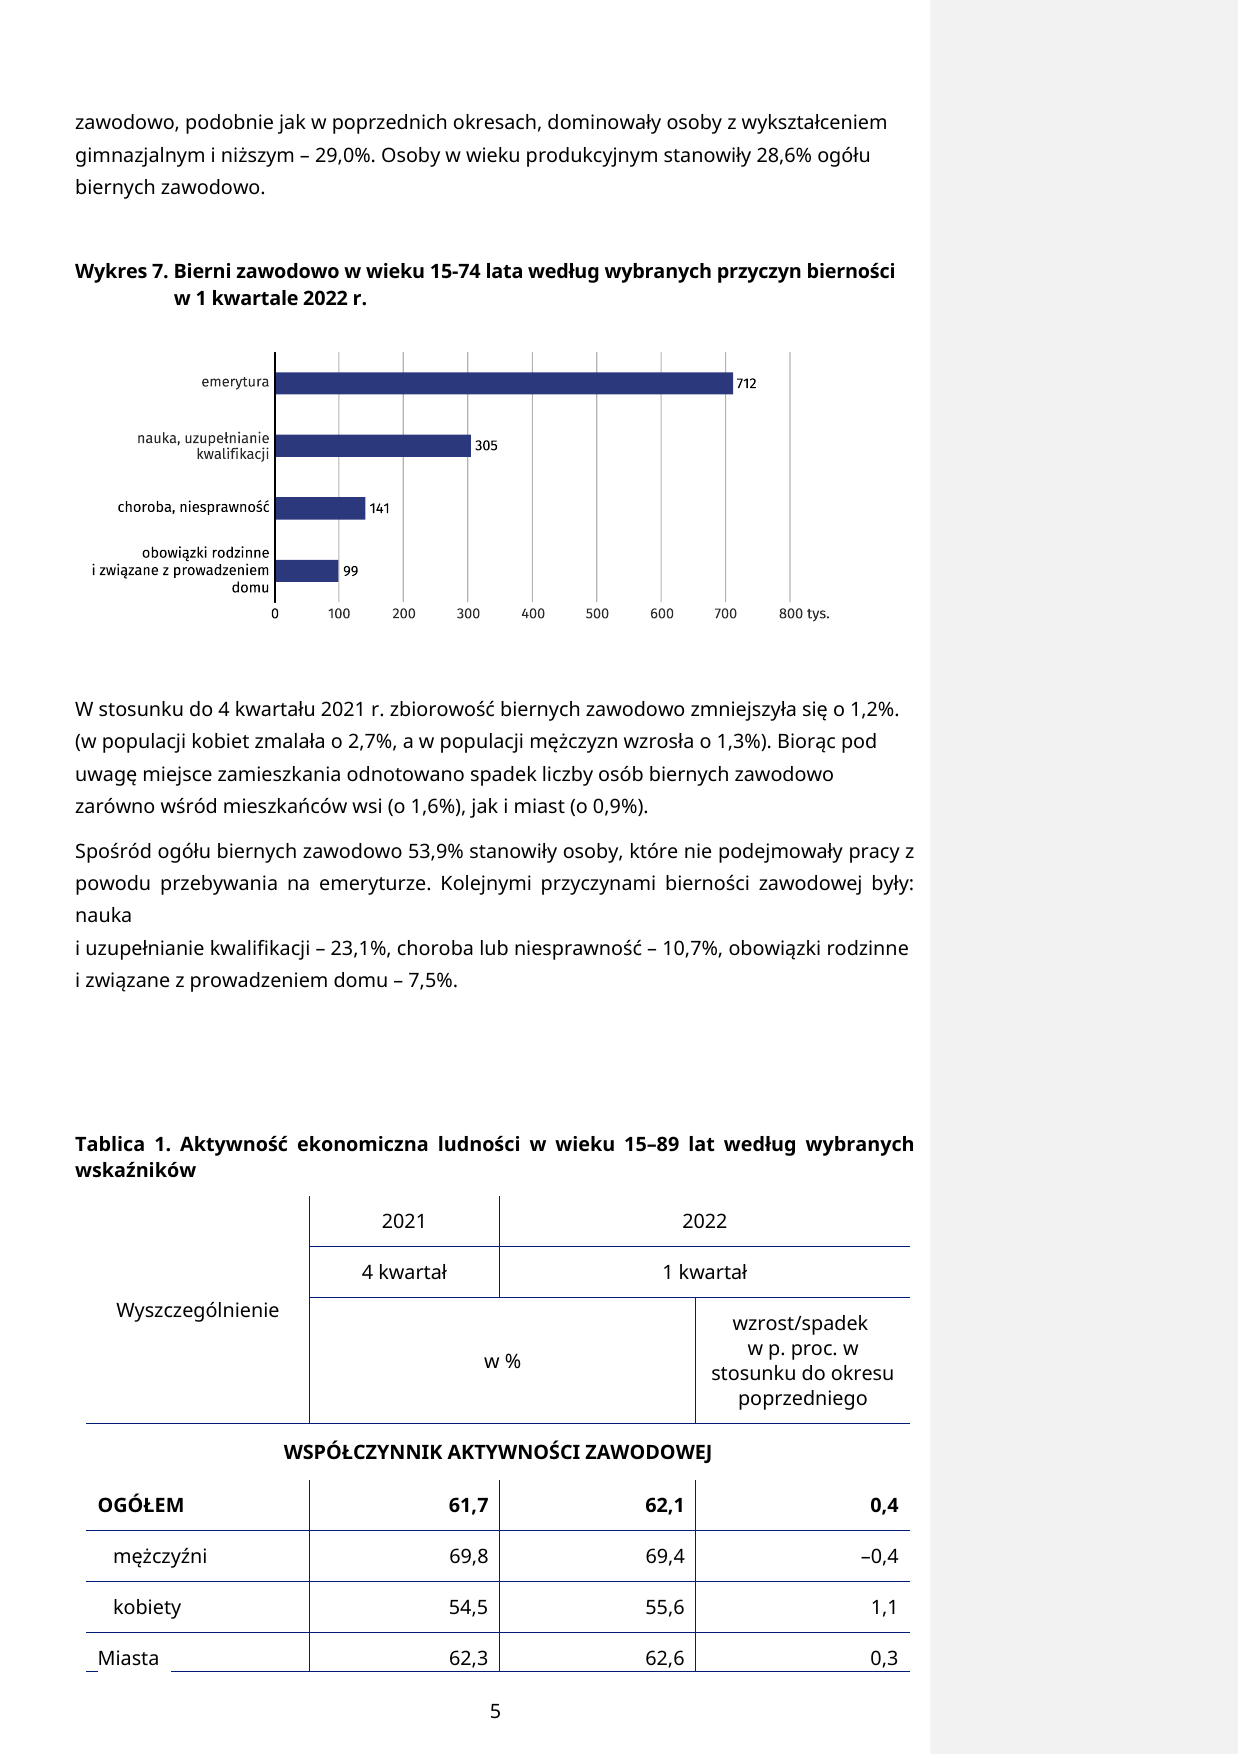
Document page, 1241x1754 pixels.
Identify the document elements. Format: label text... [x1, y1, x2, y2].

text W stosunku do 4 kwartału 2021 r. zbiorowość biernych zawodowo zmniejszyła się o 1,2%. (w populacji kobiet zmalała o 2,7%, a w populacji mężczyzn wzrosła o 1,3%). Biorąc pod uwagę miejsce zamieszkania odnotowano spadek liczby osób biernych zawodowo zarówno wśród mieszkańców wsi (o 1,6%), jak i miast (o 0,9%). [75, 695, 915, 819]
table_cell OGÓŁEM [86, 1480, 309, 1530]
text Wykres 7. Bierni zawodowo w wieku 15-74 lata według wybranych przyczyn bierności w 1 kwartale 2022 r. [75, 257, 915, 311]
table_header 2022 [500, 1196, 910, 1246]
table_cell 69,8 [310, 1531, 499, 1581]
table_cell –0,4 [696, 1531, 910, 1581]
table_cell w % [310, 1298, 695, 1423]
table_cell Miasta [86, 1633, 309, 1671]
table_cell 1 kwartał [500, 1247, 910, 1297]
table_cell 55,6 [500, 1582, 695, 1632]
table_cell wzrost/spadek w p. proc. w stosunku do okresu poprzedniego [696, 1298, 910, 1423]
table_cell 1,1 [696, 1582, 910, 1632]
text Spośród ogółu biernych zawodowo 53,9% stanowiły osoby, które nie podejmowały pracy z powodu przebywania na emeryturze. Kolejnymi przyczynami bierności zawodowej były: nauka i uzupełnianie kwalifikacji – 23,1%, choroba lub niesprawność – 10,7%, obowiązki rodzinne i związane z prowadzeniem domu – 7,5%. [75, 837, 915, 993]
table_cell 54,5 [310, 1582, 499, 1632]
table_cell 69,4 [500, 1531, 695, 1581]
table_header Wyszczególnienie [86, 1196, 309, 1423]
table_cell WSPÓŁCZYNNIK AKTYWNOŚCI ZAWODOWEJ [86, 1424, 910, 1480]
table_cell 0,3 [696, 1633, 910, 1671]
table_cell 62,6 [500, 1633, 695, 1671]
table_header 2021 [310, 1196, 499, 1246]
table_cell 61,7 [310, 1480, 499, 1530]
table_cell 4 kwartał [310, 1247, 499, 1297]
table_cell 0,4 [696, 1480, 910, 1530]
table_cell 62,3 [310, 1633, 499, 1671]
table_cell 62,1 [500, 1480, 695, 1530]
text Tablica 1. Aktywność ekonomiczna ludności w wieku 15–89 lat według wybranych wskaźników [75, 1130, 915, 1184]
table_cell kobiety [86, 1582, 309, 1632]
table_cell mężczyźni [86, 1531, 309, 1581]
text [75, 108, 915, 200]
